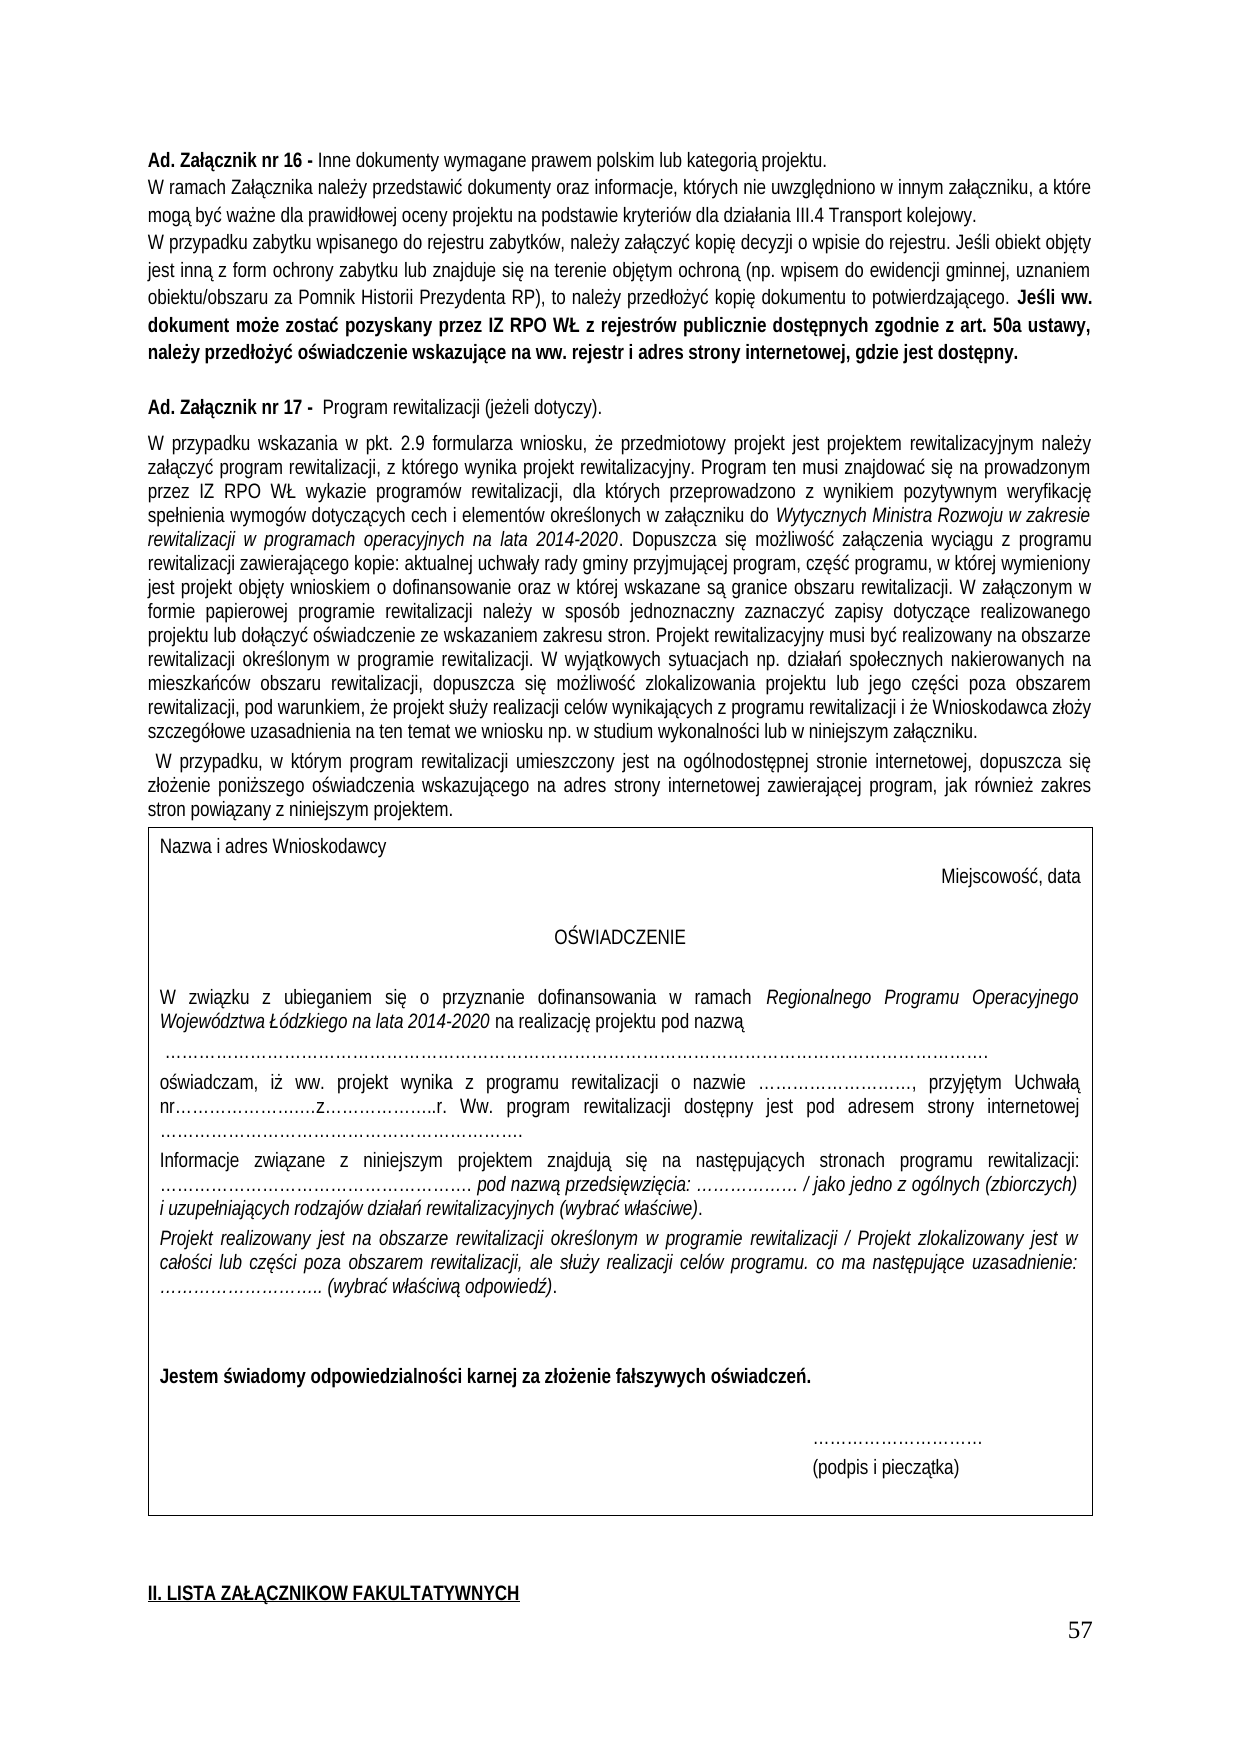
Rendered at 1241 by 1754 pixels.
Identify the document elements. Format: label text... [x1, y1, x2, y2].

text W przypadku wskazania w pkt. 2.9 formularza wniosku, że przedmiotowy projekt jest projektem rewitalizacyjnym należy załączyć program rewitalizacji, z którego wynika projekt rewitalizacyjny. Program ten musi znajdować się na prowadzonym przez IZ RPO WŁ wykazie programów rewitalizacji, dla których przeprowadzono z wynikiem pozytywnym weryfikację spełnienia wymogów dotyczących cech i elementów określonych w załączniku do Wytycznych Ministra Rozwoju w zakresie rewitalizacji w programach operacyjnych na lata 2014-2020. Dopuszcza się możliwość załączenia wyciągu z programu rewitalizacji zawierającego kopie: aktualnej uchwały rady gminy przyjmującej program, część programu, w której wymieniony jest projekt objęty wnioskiem o dofinansowanie oraz w której wskazane są granice obszaru rewitalizacji. W załączonym w formie papierowej programie rewitalizacji należy w sposób jednoznaczny zaznaczyć zapisy dotyczące realizowanego projektu lub dołączyć oświadczenie ze wskazaniem zakresu stron. Projekt rewitalizacyjny musi być realizowany na obszarze rewitalizacji określonym w programie rewitalizacji. W wyjątkowych sytuacjach np. działań społecznych nakierowanych na mieszkańców obszaru rewitalizacji, dopuszcza się możliwość zlokalizowania projektu lub jego części poza obszarem rewitalizacji, pod warunkiem, że projekt służy realizacji celów wynikających z programu rewitalizacji i że Wnioskodawca złoży szczegółowe uzasadnienia na ten temat we wniosku np. w studium wykonalności lub w niniejszym załączniku. [148, 431, 1092, 742]
text W przypadku, w którym program rewitalizacji umieszczony jest na ogólnodostępnej stronie internetowej, dopuszcza się złożenie poniższego oświadczenia wskazującego na adres strony internetowej zawierającej program, jak również zakres stron powiązany z niniejszym projektem. [148, 749, 1092, 821]
table_header Nazwa i adres Wnioskodawcy Miejscowość, data OŚWIADCZENIE W związku z ubieganiem się o przyznanie dofinansowania w ramach Regionalnego Programu Operacyjnego Województwa Łódzkiego na lata 2014-2020 na realizację projektu pod nazwą ………………………………………………………………………………………………………………………………. oświadczam, iż ww. projekt wynika z programu rewitalizacji o nazwie ………………………, przyjętym Uchwałą nr………………….…z………………..r. Ww. program rewitalizacji dostępny jest pod adresem strony internetowej ………………………………………………………. Informacje związane z niniejszym projektem znajdują się na następujących stronach programu rewitalizacji: ………………………………………………. pod nazwą przedsięwzięcia: ……………… / jako jedno z ogólnych (zbiorczych) i uzupełniających rodzajów działań rewitalizacyjnych (wybrać właściwe). Projekt realizowany jest na obszarze rewitalizacji określonym w programie rewitalizacji / Projekt zlokalizowany jest w całości lub części poza obszarem rewitalizacji, ale służy realizacji celów programu. co ma następujące uzasadnienie: ……………………….. (wybrać właściwą odpowiedź). Jestem świadomy odpowiedzialności karnej za złożenie fałszywych oświadczeń. ………………………… (podpis i pieczątka) [149, 828, 1092, 1515]
text W przypadku zabytku wpisanego do rejestru zabytków, należy załączyć kopię decyzji o wpisie do rejestru. Jeśli obiekt objęty jest inną z form ochrony zabytku lub znajduje się na terenie objętym ochroną (np. wpisem do ewidencji gminnej, uznaniem obiektu/obszaru za Pomnik Historii Prezydenta RP), to należy przedłożyć kopię dokumentu to potwierdzającego. Jeśli ww. dokument może zostać pozyskany przez IZ RPO WŁ z rejestrów publicznie dostępnych zgodnie z art. 50a ustawy, należy przedłożyć oświadczenie wskazujące na ww. rejestr i adres strony internetowej, gdzie jest dostępny. [148, 230, 1092, 364]
text II. LISTA ZAŁĄCZNIKOW FAKULTATYWNYCH [148, 1580, 1092, 1604]
text Ad. Załącznik nr 16 - Inne dokumenty wymagane prawem polskim lub kategorią projektu. [148, 148, 1092, 172]
text Ad. Załącznik nr 17 - Program rewitalizacji (jeżeli dotyczy). [148, 395, 1092, 419]
text W ramach Załącznika należy przedstawić dokumenty oraz informacje, których nie uwzględniono w innym załączniku, a które mogą być ważne dla prawidłowej oceny projektu na podstawie kryteriów dla działania III.4 Transport kolejowy. [148, 175, 1092, 227]
